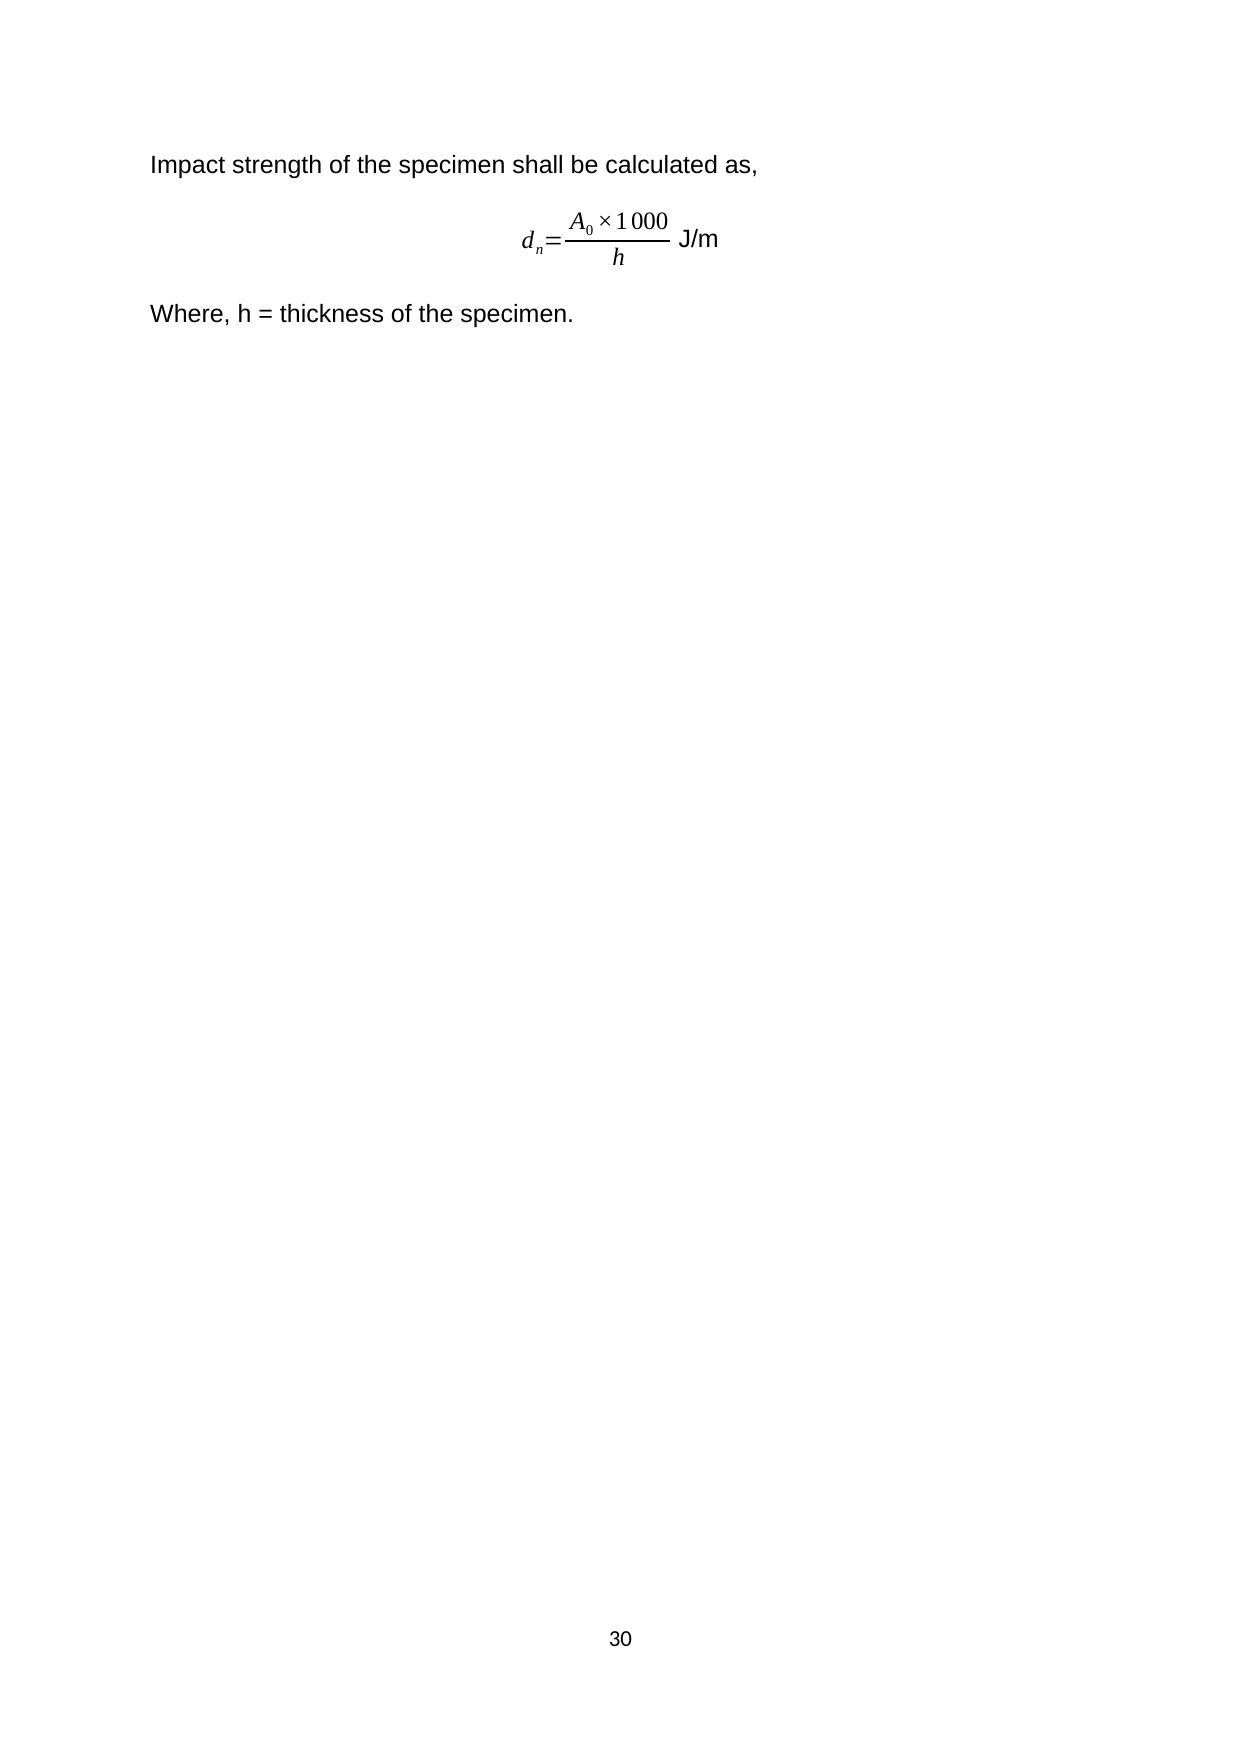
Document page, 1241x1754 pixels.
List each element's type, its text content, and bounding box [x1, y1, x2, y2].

text J/m [150, 207, 1090, 270]
text Impact strength of the specimen shall be calculated as, [150, 150, 1090, 179]
text Where, h = thickness of the specimen. [150, 299, 1090, 328]
